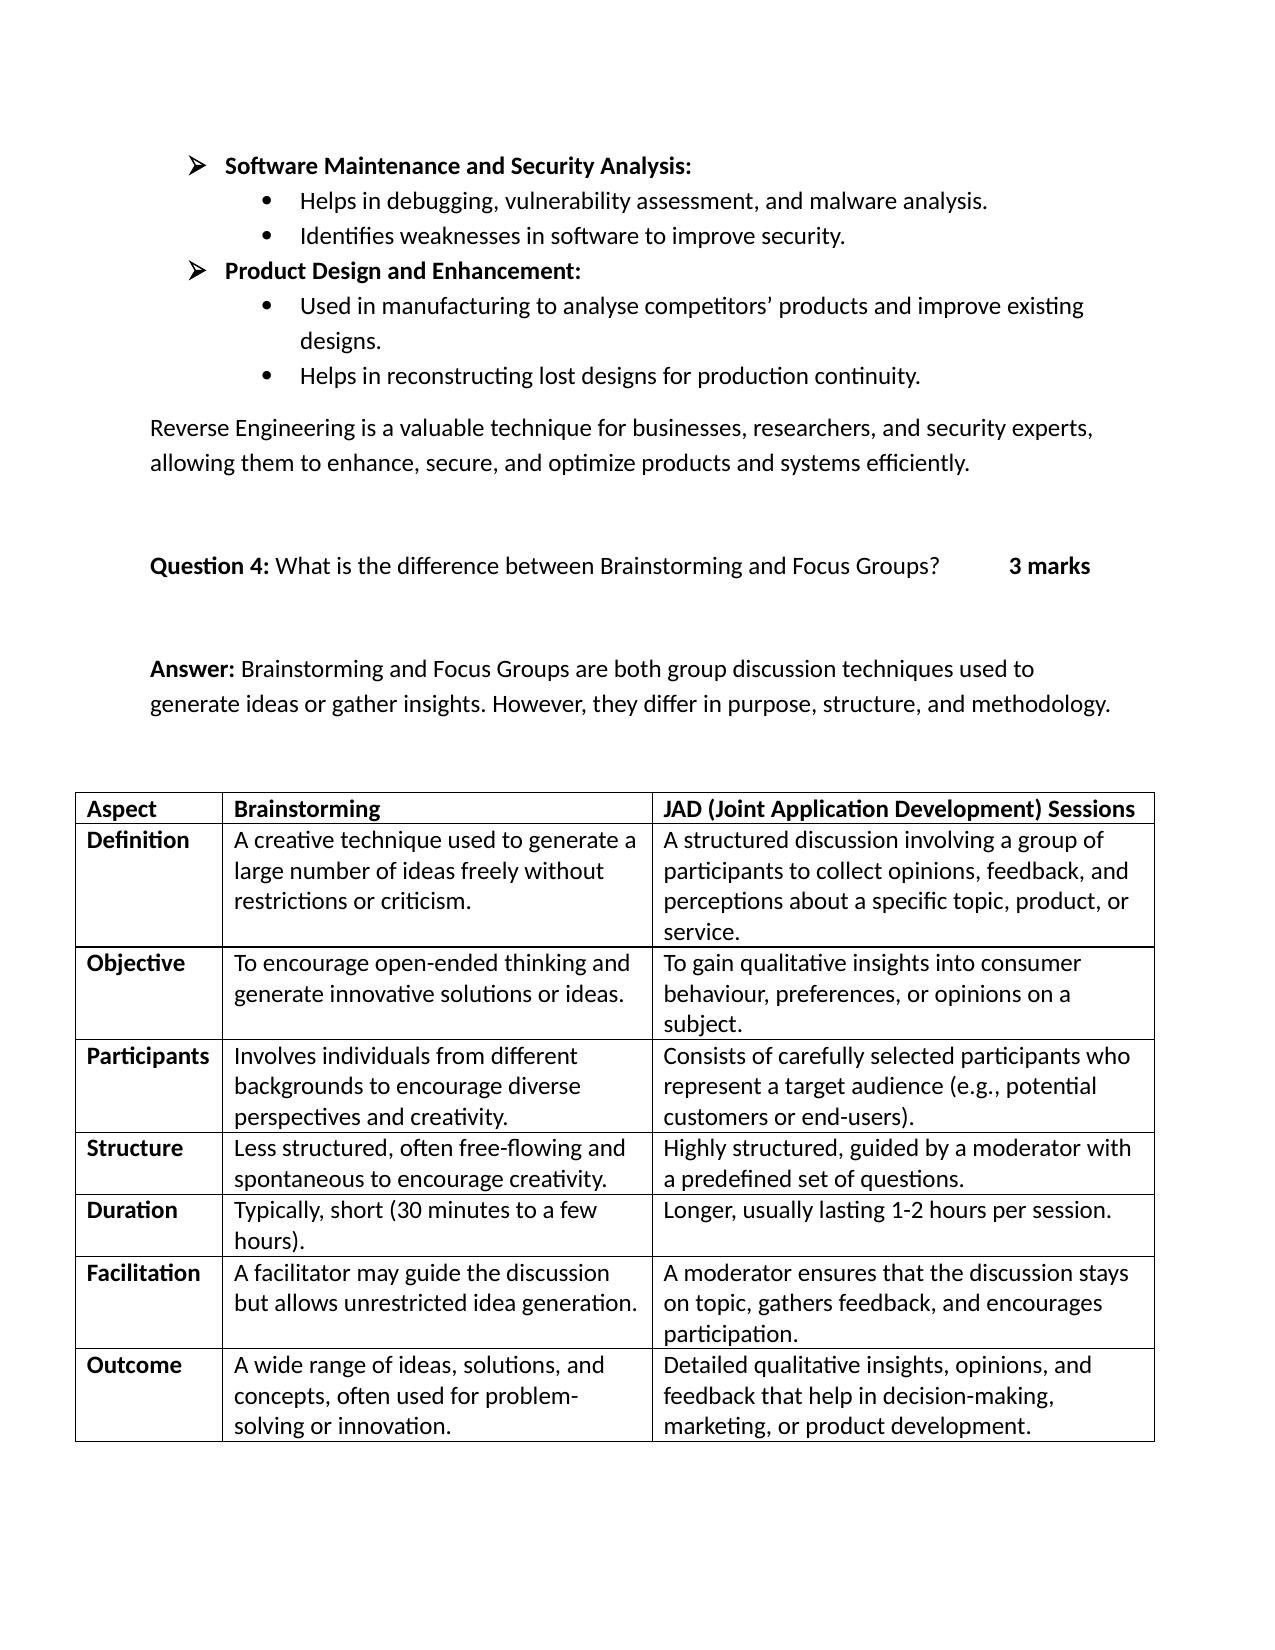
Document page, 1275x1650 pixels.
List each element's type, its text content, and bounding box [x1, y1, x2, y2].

table_cell A creative technique used to generate a large number of ideas freely without restrictions or criticism. [223, 824, 652, 946]
list Product Design and Enhancement: [187, 255, 1125, 286]
table_cell Longer, usually lasting 1-2 hours per session. [653, 1195, 1154, 1256]
table_cell Participants [76, 1040, 222, 1132]
list Identifies weaknesses in software to improve security. [262, 220, 1125, 251]
table_cell A moderator ensures that the discussion stays on topic, gathers feedback, and encourages participation. [653, 1257, 1154, 1348]
table_cell Less structured, often free-flowing and spontaneous to encourage creativity. [223, 1133, 652, 1194]
table_header JAD (Joint Application Development) Sessions [653, 793, 1154, 823]
text Answer: Brainstorming and Focus Groups are both group discussion techniques used to generate ideas or gather insights. However, they differ in purpose, structure, and methodology. [150, 653, 1125, 719]
table_cell Facilitation [76, 1257, 222, 1348]
table_cell A facilitator may guide the discussion but allows unrestricted idea generation. [223, 1257, 652, 1348]
table_cell Definition [76, 824, 222, 946]
list Used in manufacturing to analyse competitors’ products and improve existing designs. [262, 290, 1125, 356]
table_cell Involves individuals from different backgrounds to encourage diverse perspectives and creativity. [223, 1040, 652, 1132]
table_cell Outcome [76, 1349, 222, 1441]
table_cell To gain qualitative insights into consumer behaviour, preferences, or opinions on a subject. [653, 948, 1154, 1039]
text Question 4: What is the difference between Brainstorming and Focus Groups? 3 marks [150, 550, 1125, 581]
table_cell Typically, short (30 minutes to a few hours). [223, 1195, 652, 1256]
table_cell Detailed qualitative insights, opinions, and feedback that help in decision-making, marketing, or product development. [653, 1349, 1154, 1441]
list Helps in reconstructing lost designs for production continuity. [262, 360, 1125, 391]
text Reverse Engineering is a valuable technique for businesses, researchers, and security experts, allowing them to enhance, secure, and optimize products and systems efficiently. [150, 412, 1125, 477]
table_cell To encourage open-ended thinking and generate innovative solutions or ideas. [223, 948, 652, 1039]
table_cell Consists of carefully selected participants who represent a target audience (e.g., potential customers or end-users). [653, 1040, 1154, 1132]
table_cell Highly structured, guided by a moderator with a predefined set of questions. [653, 1133, 1154, 1194]
list Helps in debugging, vulnerability assessment, and malware analysis. [262, 185, 1125, 216]
table_header Aspect [76, 793, 222, 823]
table_header Brainstorming [223, 793, 652, 823]
table_cell Structure [76, 1133, 222, 1194]
list Software Maintenance and Security Analysis: [187, 150, 1125, 181]
table_cell Objective [76, 948, 222, 1039]
table_cell A structured discussion involving a group of participants to collect opinions, feedback, and perceptions about a specific topic, product, or service. [653, 824, 1154, 946]
table_cell Duration [76, 1195, 222, 1256]
table_cell A wide range of ideas, solutions, and concepts, often used for problem-solving or innovation. [223, 1349, 652, 1441]
